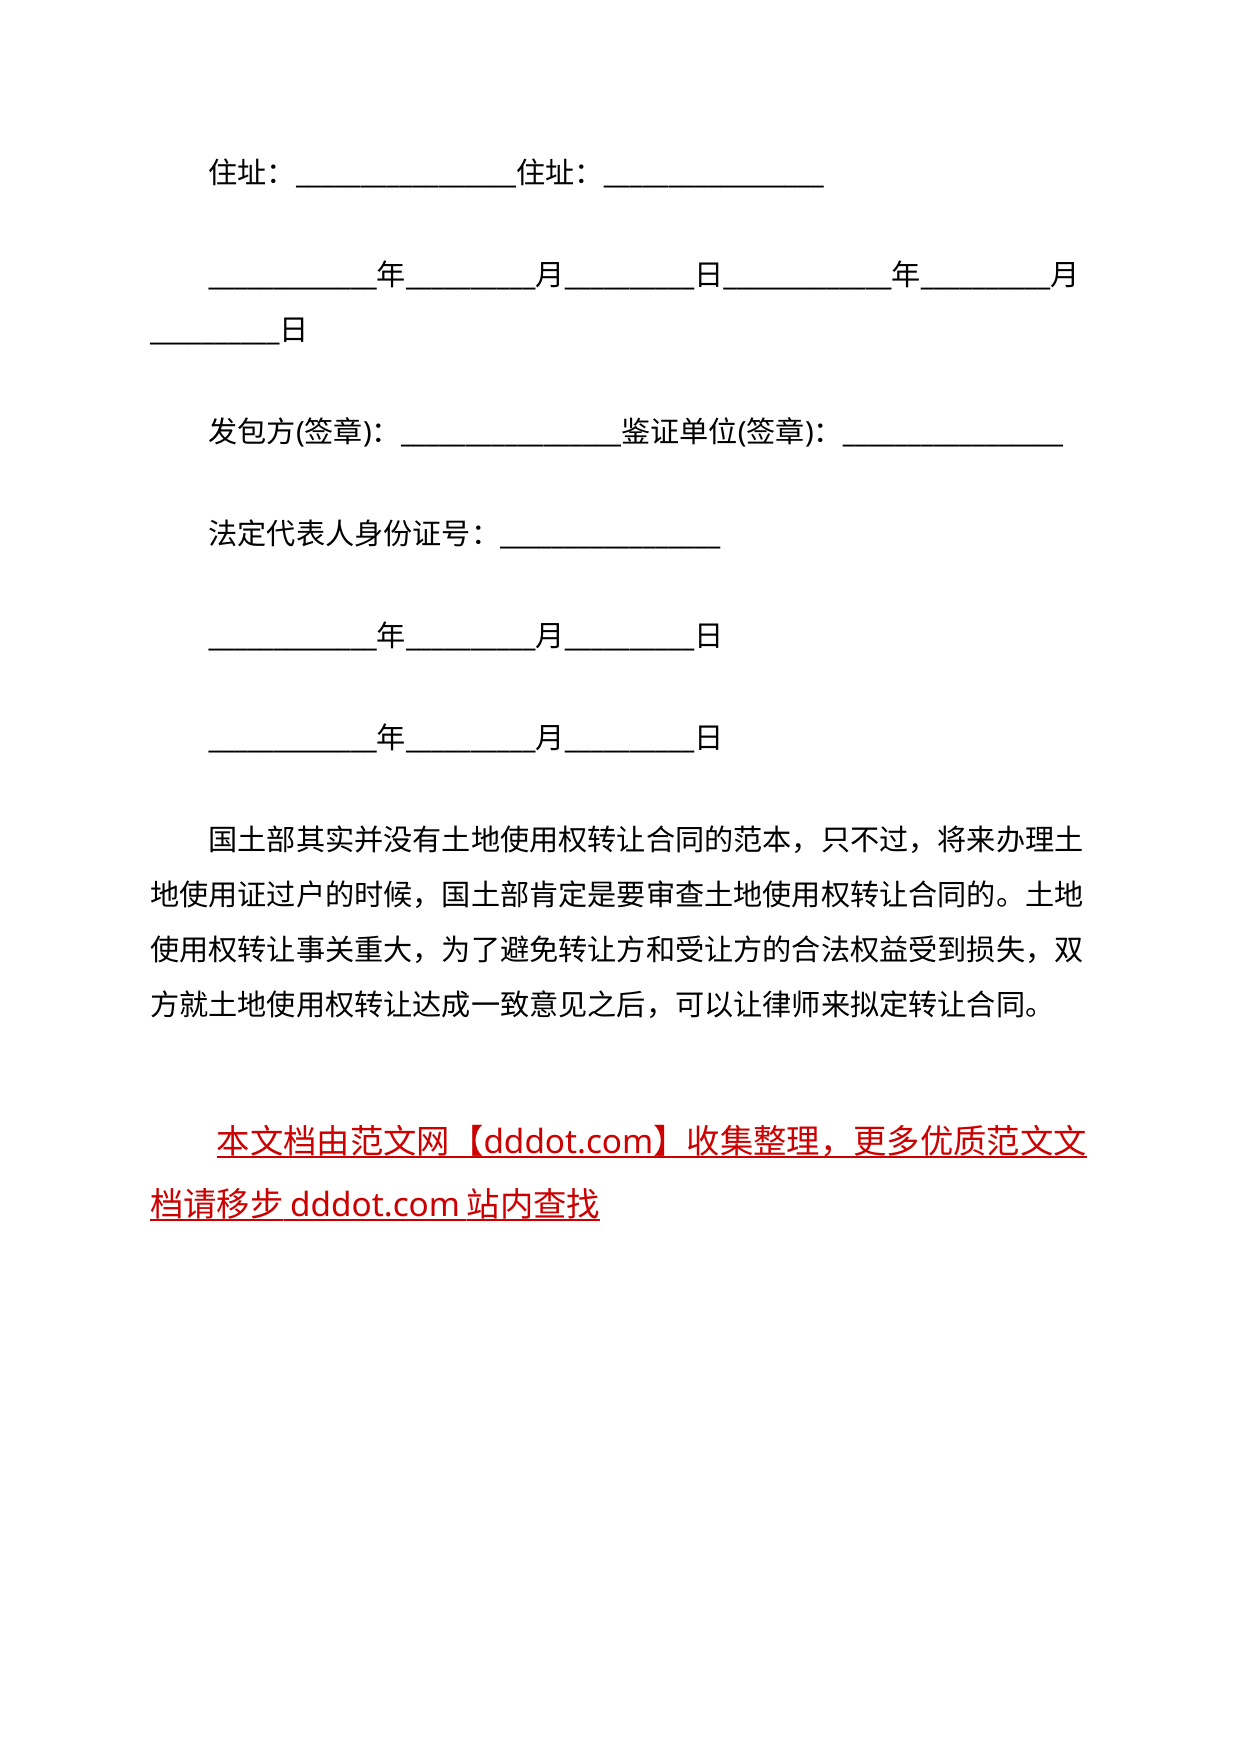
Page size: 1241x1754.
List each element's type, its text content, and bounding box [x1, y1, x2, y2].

text 本文档由范文网【dddot.com】收集整理，更多优质范文文档请移步dddot.com站内查找 [150, 1114, 1090, 1226]
text 法定代表人身份证号：_________________ [150, 511, 1090, 553]
text 国土部其实并没有土地使用权转让合同的范本，只不过，将来办理土地使用证过户的时候，国土部肯定是要审查土地使用权转让合同的。土地使用权转让事关重大，为了避免转让方和受让方的合法权益受到损失，双方就土地使用权转让达成一致意见之后，可以让律师来拟定转让合同。 [150, 817, 1090, 1024]
text 发包方(签章)：_________________鉴证单位(签章)：_________________ [150, 409, 1090, 451]
text 住址：_________________住址：_________________ [150, 150, 1090, 192]
text _____________年__________月__________日 [150, 613, 1090, 655]
text _____________年__________月__________日_____________年__________月__________日 [150, 252, 1090, 349]
text _____________年__________月__________日 [150, 715, 1090, 757]
